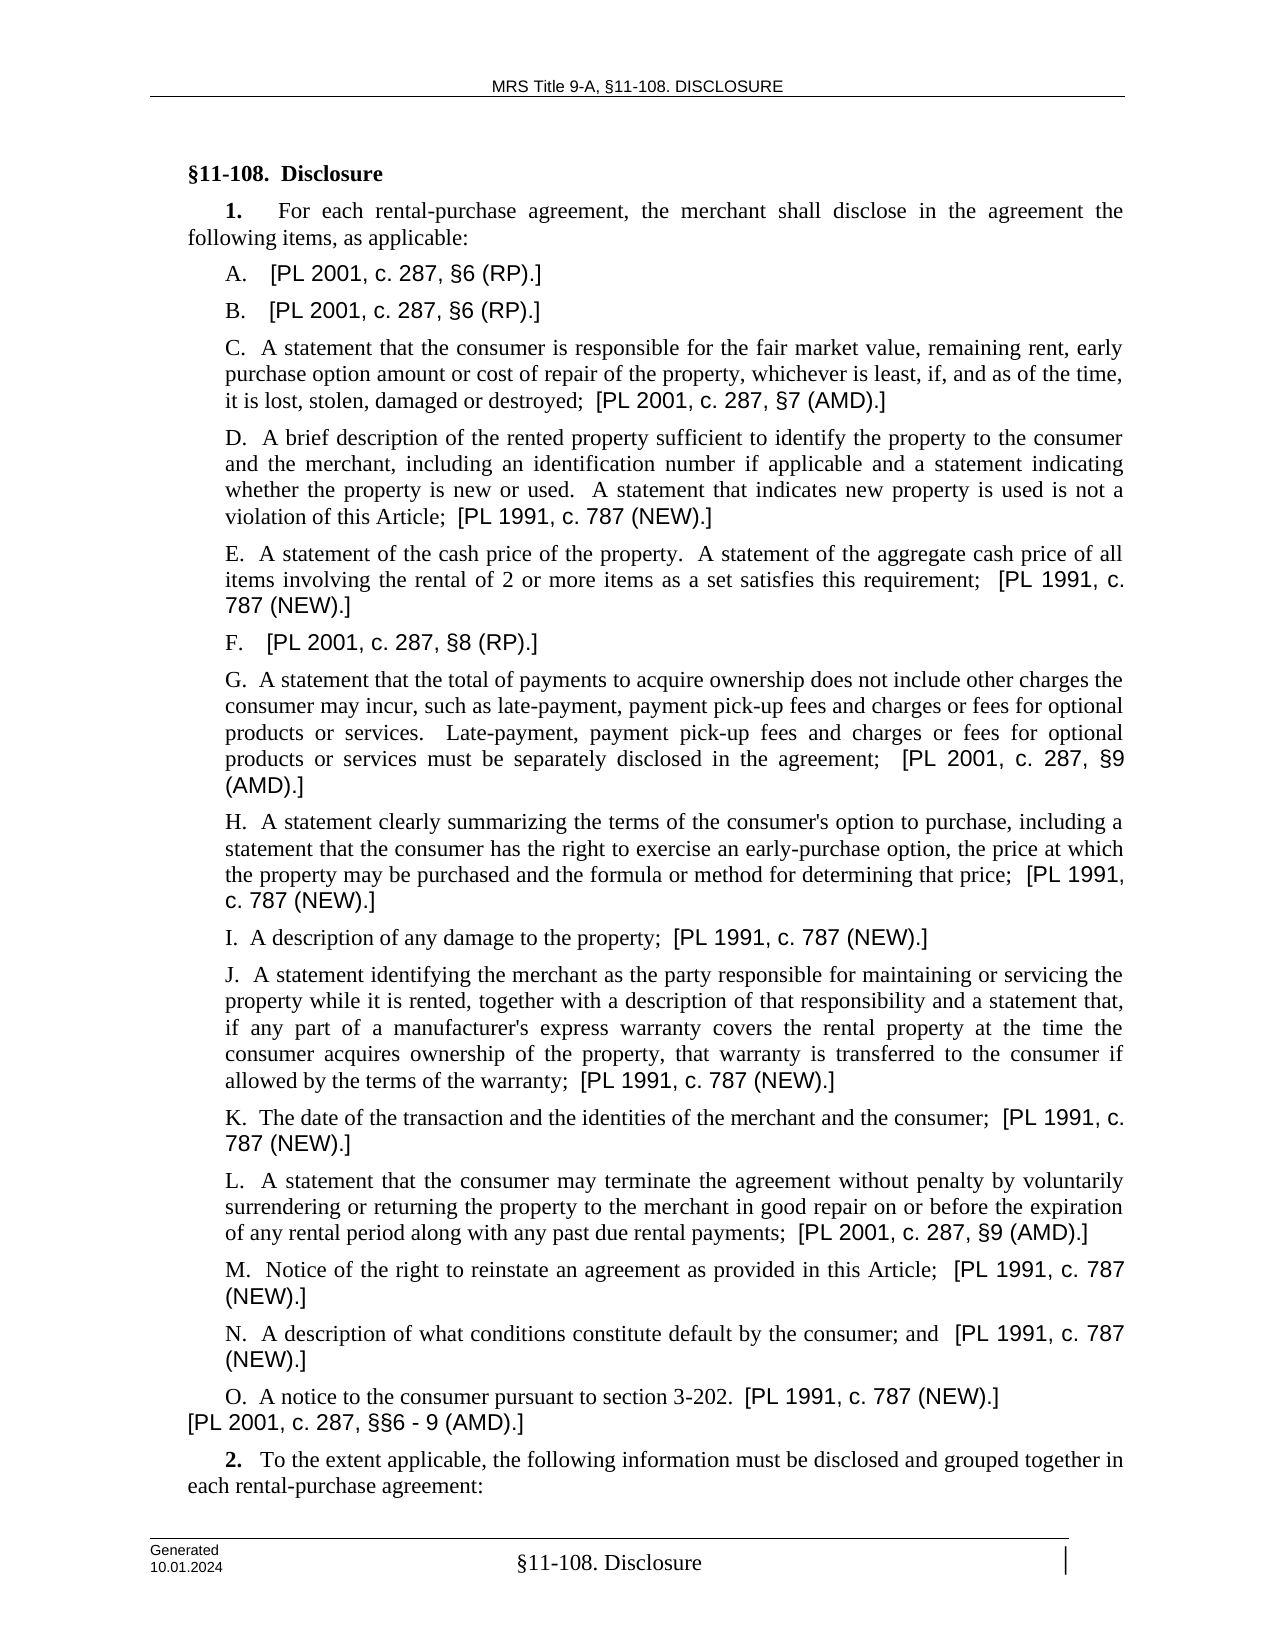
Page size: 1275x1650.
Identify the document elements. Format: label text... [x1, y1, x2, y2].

text N. A description of what conditions constitute default by the consumer; and [PL 1991, c. 787 (NEW).] [225, 1319, 1125, 1372]
text B. [PL 2001, c. 287, §6 (RP).] [225, 297, 1125, 324]
text A. [PL 2001, c. 287, §6 (RP).] [225, 260, 1125, 287]
text E. A statement of the cash price of the property. A statement of the aggregate cash price of all items involving the rental of 2 or more items as a set satisfies this requirement; [PL 1991, c. 787 (NEW).] [225, 539, 1125, 619]
text L. A statement that the consumer may terminate the agreement without penalty by voluntarily surrendering or returning the property to the merchant in good repair on or before the expiration of any rental period along with any past due rental payments; [PL 2001, c. 287, §9 (AMD).] [225, 1167, 1125, 1246]
text I. A description of any damage to the property; [PL 1991, c. 787 (NEW).] [225, 924, 1125, 951]
text K. The date of the transaction and the identities of the merchant and the consumer; [PL 1991, c. 787 (NEW).] [225, 1103, 1125, 1156]
text D. A brief description of the rented property sufficient to identify the property to the consumer and the merchant, including an identification number if applicable and a statement indicating whether the property is new or used. A statement that indicates new property is used is not a violation of this Article; [PL 1991, c. 787 (NEW).] [225, 424, 1125, 529]
text G. A statement that the total of payments to acquire ownership does not include other charges the consumer may incur, such as late-payment, payment pick-up fees and charges or fees for optional products or services. Late-payment, payment pick-up fees and charges or fees for optional products or services must be separately disclosed in the agreement; [PL 2001, c. 287, §9 (AMD).] [225, 666, 1125, 798]
text 2. To the extent applicable, the following information must be disclosed and grouped together in each rental-purchase agreement: [187, 1446, 1125, 1499]
text O. A notice to the consumer pursuant to section 3‑202. [PL 1991, c. 787 (NEW).] [225, 1383, 1125, 1409]
text J. A statement identifying the merchant as the party responsible for maintaining or servicing the property while it is rented, together with a description of that responsibility and a statement that, if any part of a manufacturer's express warranty covers the rental property at the time the consumer acquires ownership of the property, that warranty is transferred to the consumer if allowed by the terms of the warranty; [PL 1991, c. 787 (NEW).] [225, 961, 1125, 1093]
text H. A statement clearly summarizing the terms of the consumer's option to purchase, including a statement that the consumer has the right to exercise an early-purchase option, the price at which the property may be purchased and the formula or method for determining that price; [PL 1991, c. 787 (NEW).] [225, 808, 1125, 914]
text §11-108. Disclosure [187, 160, 1125, 187]
text M. Notice of the right to reinstate an agreement as provided in this Article; [PL 1991, c. 787 (NEW).] [225, 1256, 1125, 1309]
text [PL 2001, c. 287, §§6 - 9 (AMD).] [187, 1409, 1125, 1436]
text C. A statement that the consumer is responsible for the fair market value, remaining rent, early purchase option amount or cost of repair of the property, whichever is least, if, and as of the time, it is lost, stolen, damaged or destroyed; [PL 2001, c. 287, §7 (AMD).] [225, 334, 1125, 413]
text 1. For each rental-purchase agreement, the merchant shall disclose in the agreement the following items, as applicable: [187, 197, 1125, 250]
text F. [PL 2001, c. 287, §8 (RP).] [225, 629, 1125, 656]
